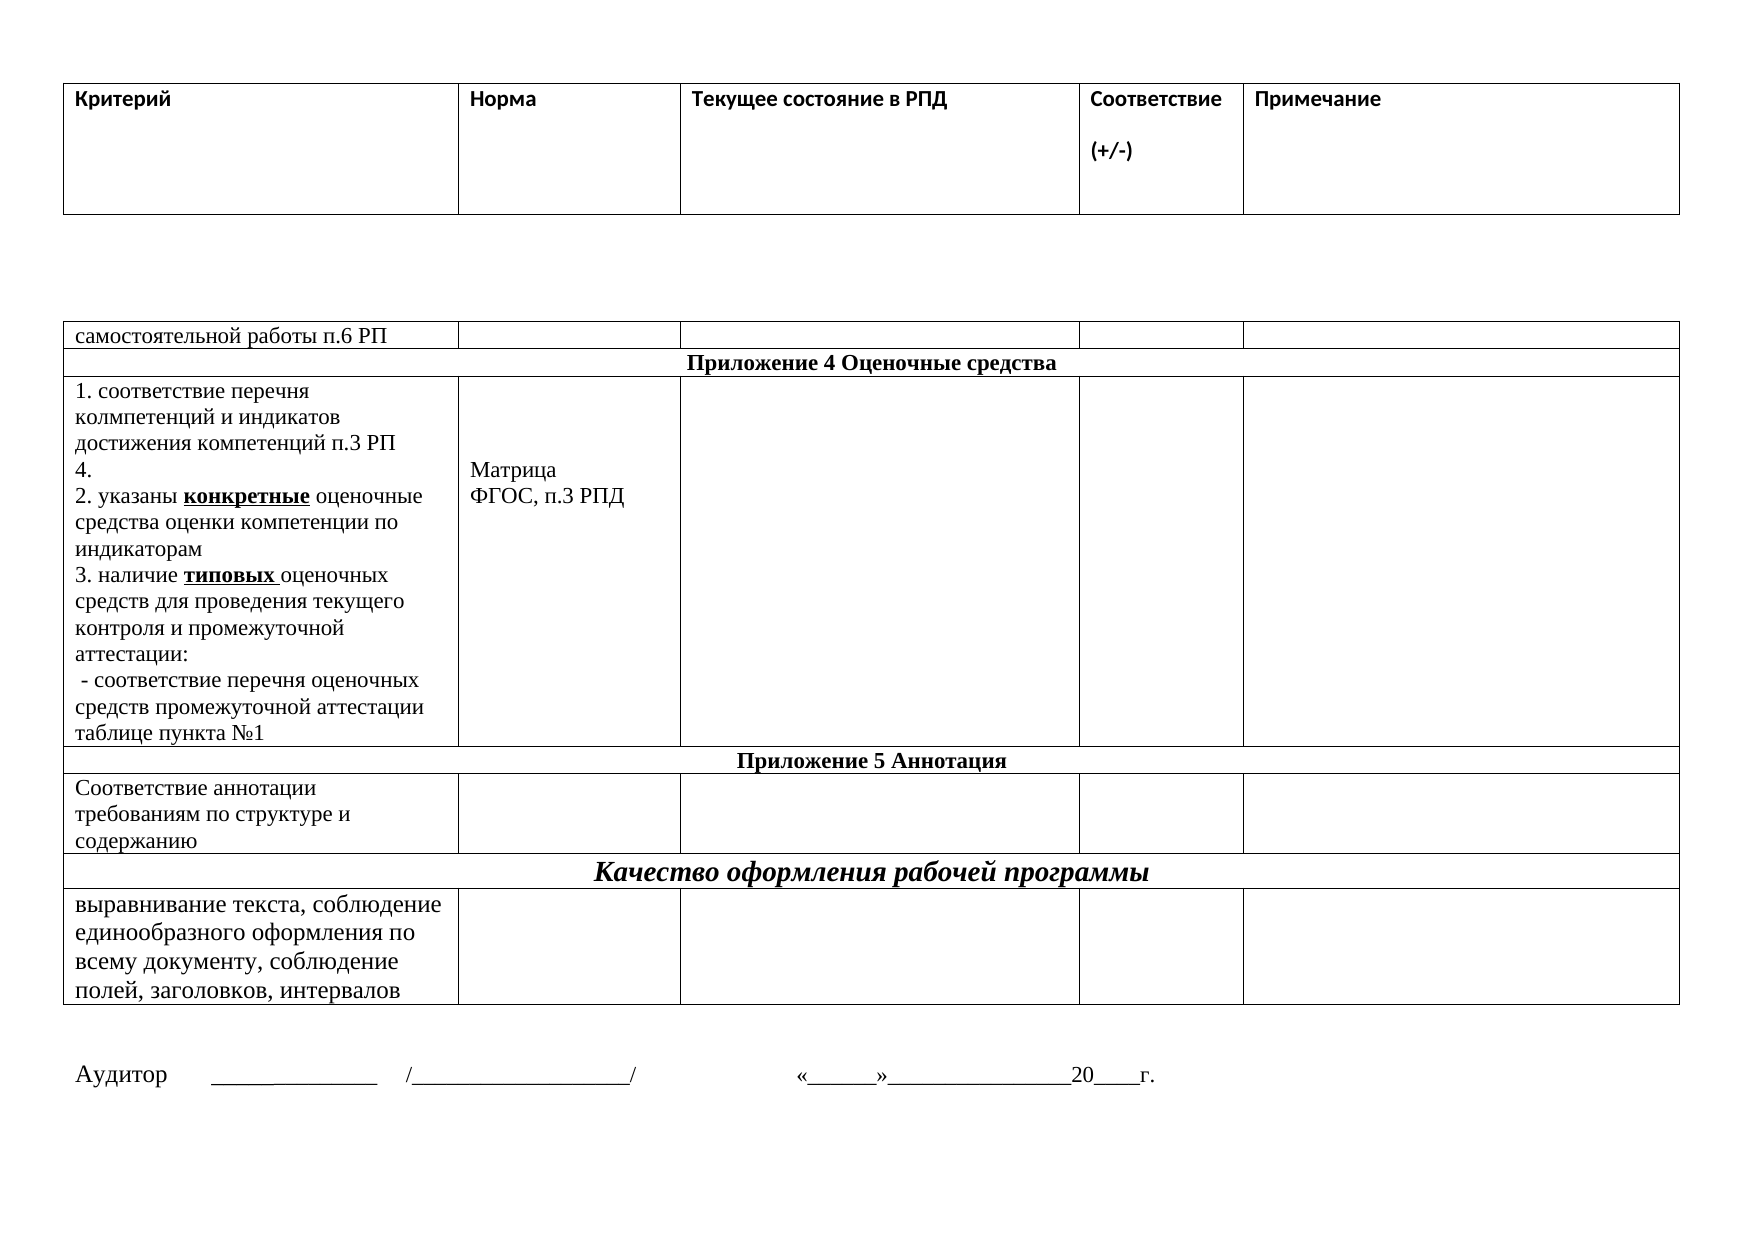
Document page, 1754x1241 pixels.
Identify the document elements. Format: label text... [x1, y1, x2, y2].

table_cell Приложение 5 Аннотация [64, 747, 1679, 773]
table_cell [1080, 322, 1243, 348]
table_cell Качество оформления рабочей программы [64, 854, 1679, 888]
table_cell [1080, 377, 1243, 746]
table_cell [459, 322, 680, 348]
table_cell [1244, 774, 1679, 853]
table_cell [1244, 889, 1679, 1004]
table_cell Соответствие аннотации требованиям по структуре и содержанию [64, 774, 458, 853]
table_cell [459, 774, 680, 853]
table_cell [1080, 889, 1243, 1004]
table_cell Матрица ФГОС, п.3 РПД [459, 377, 680, 746]
table_cell [459, 889, 680, 1004]
table_cell Приложение 4 Оценочные средства [64, 349, 1679, 376]
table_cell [64, 322, 458, 348]
table_cell [681, 322, 1079, 348]
table_cell [681, 377, 1079, 746]
table_cell [681, 774, 1079, 853]
table_cell 1. соответствие перечня колмпетенций и индикатов достижения компетенций п.3 РП 4. 2. указаны конкретные оценочные средства оценки компетенции по индикаторам 3. наличие типовых оценочных средств для проведения текущего контроля и промежуточной аттестации: - соответствие перечня оценочных средств промежуточной аттестации таблице пункта №1 [64, 377, 458, 746]
text Аудитор ______________ /___________________/ «______»________________20____г. [75, 1059, 1679, 1087]
table_cell [1080, 774, 1243, 853]
table_cell [681, 889, 1079, 1004]
table_cell [1244, 377, 1679, 746]
table_cell [1244, 322, 1679, 348]
table_cell выравнивание текста, соблюдение единообразного оформления по всему документу, соблюдение полей, заголовков, интервалов [64, 889, 458, 1004]
